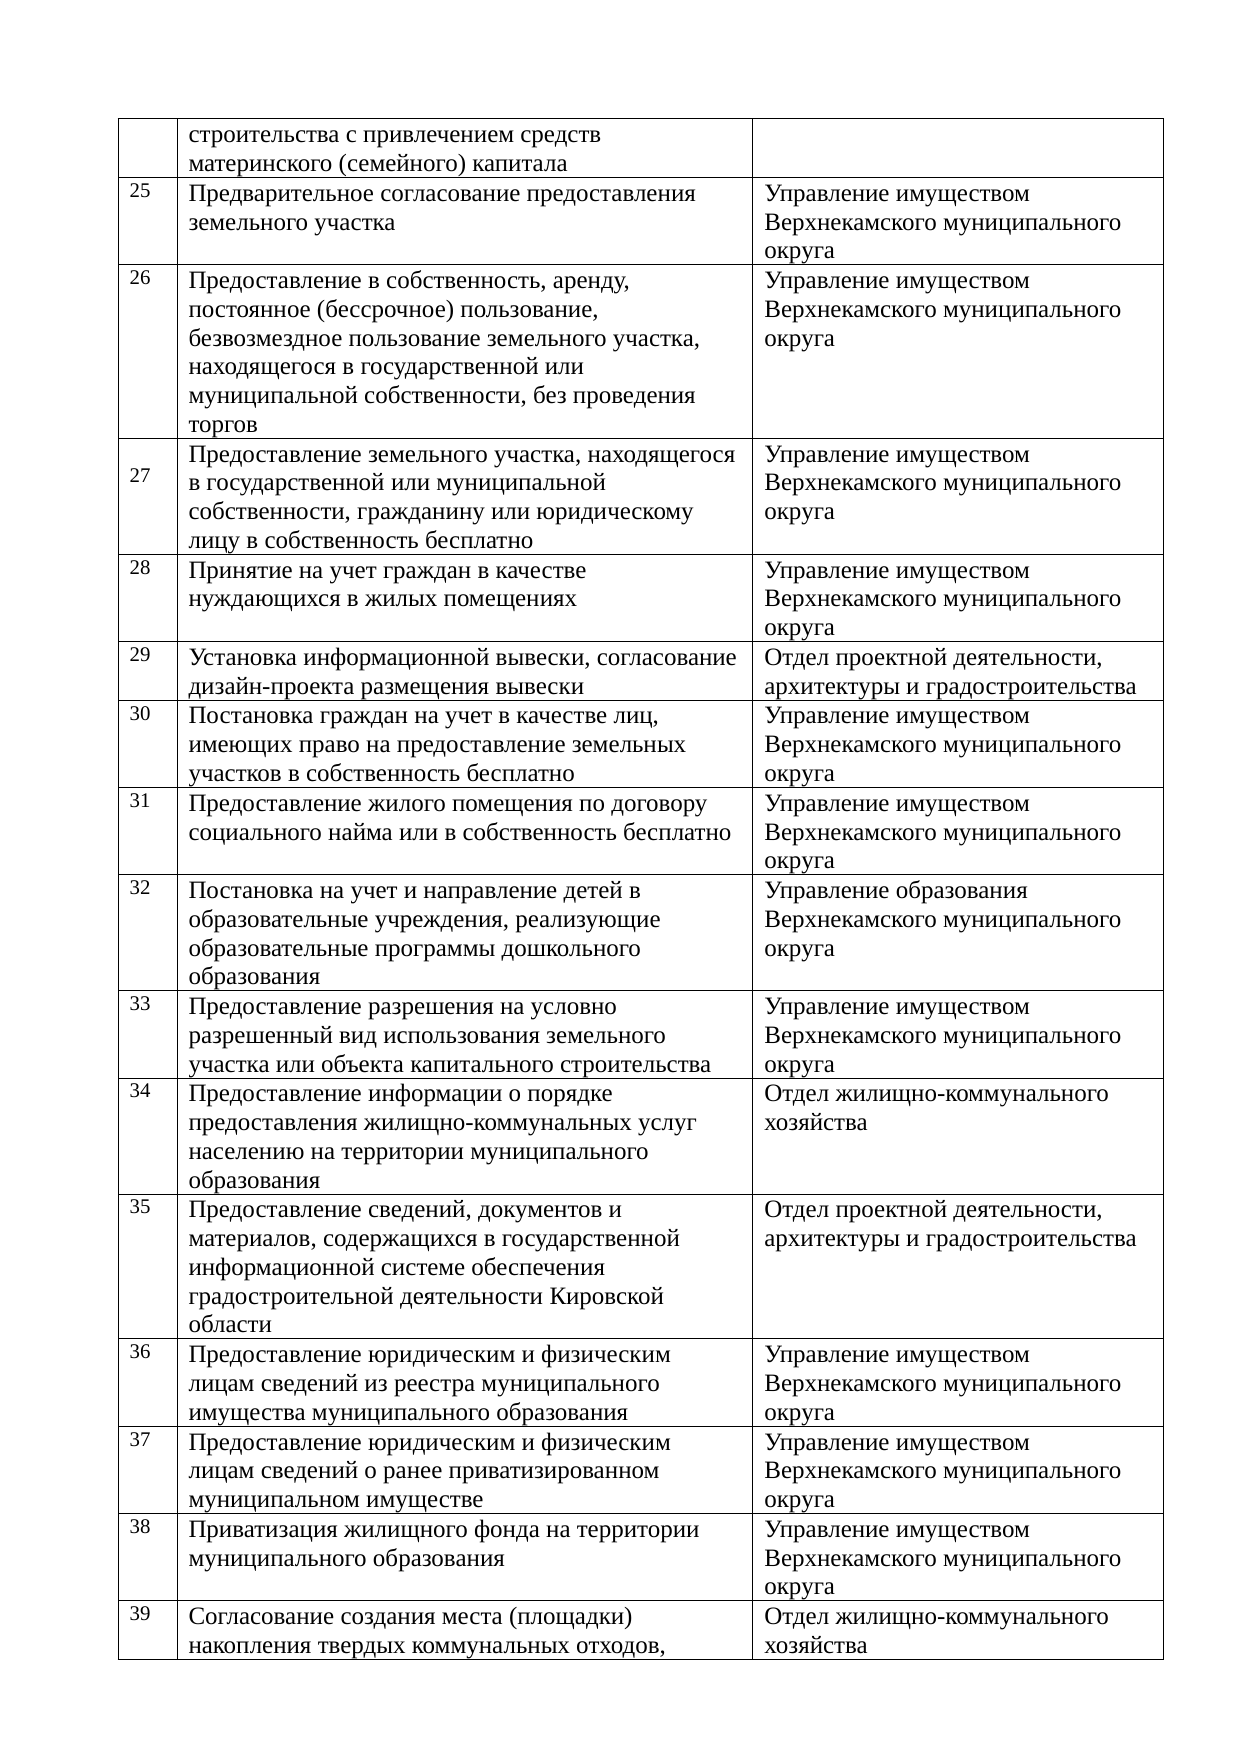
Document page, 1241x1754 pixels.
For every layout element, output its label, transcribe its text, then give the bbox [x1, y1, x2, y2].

table_cell Предварительное согласование предоставления земельного участка [178, 178, 752, 264]
table_cell 26 [119, 265, 177, 438]
table_cell Отдел жилищно-коммунального хозяйства [753, 1079, 1163, 1193]
table_cell 25 [119, 178, 177, 264]
table_cell 33 [119, 991, 177, 1077]
table_cell 39 [119, 1601, 177, 1659]
table_cell Управление имуществом Верхнекамского муниципального округа [753, 701, 1163, 787]
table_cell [753, 119, 1163, 177]
table_cell Приватизация жилищного фонда на территории муниципального образования [178, 1514, 752, 1600]
table_cell Предоставление жилого помещения по договору социального найма или в собственность бесплатно [178, 788, 752, 874]
table_cell 36 [119, 1339, 177, 1426]
table_cell Управление имуществом Верхнекамского муниципального округа [753, 991, 1163, 1077]
table_cell 37 [119, 1427, 177, 1513]
table_cell Принятие на учет граждан в качестве нуждающихся в жилых помещениях [178, 555, 752, 641]
table_cell 38 [119, 1514, 177, 1600]
table_cell Предоставление юридическим и физическим лицам сведений из реестра муниципального имущества муниципального образования [178, 1339, 752, 1426]
table_cell Постановка граждан на учет в качестве лиц, имеющих право на предоставление земельных участков в собственность бесплатно [178, 701, 752, 787]
table_cell Предоставление в собственность, аренду, постоянное (бессрочное) пользование, безвозмездное пользование земельного участка, находящегося в государственной или муниципальной собственности, без проведения торгов [178, 265, 752, 438]
table_cell Предоставление земельного участка, находящегося в государственной или муниципальной собственности, гражданину или юридическому лицу в собственность бесплатно [178, 439, 752, 554]
table_cell Отдел проектной деятельности, архитектуры и градостроительства [753, 1195, 1163, 1338]
table_cell Предоставление юридическим и физическим лицам сведений о ранее приватизированном муниципальном имуществе [178, 1427, 752, 1513]
table_cell Предоставление разрешения на условно разрешенный вид использования земельного участка или объекта капитального строительства [178, 991, 752, 1077]
table_cell 30 [119, 701, 177, 787]
table_cell 32 [119, 875, 177, 990]
table_cell Управление имуществом Верхнекамского муниципального округа [753, 788, 1163, 874]
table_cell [753, 1601, 1163, 1659]
table_cell 29 [119, 642, 177, 699]
table_cell 31 [119, 788, 177, 874]
table_cell Управление имуществом Верхнекамского муниципального округа [753, 1427, 1163, 1513]
table_cell 34 [119, 1079, 177, 1193]
table_cell Предоставление информации о порядке предоставления жилищно-коммунальных услуг населению на территории муниципального образования [178, 1079, 752, 1193]
table_cell Управление имуществом Верхнекамского муниципального округа [753, 555, 1163, 641]
table_cell Управление имуществом Верхнекамского муниципального округа [753, 178, 1163, 264]
table_cell Управление имуществом Верхнекамского муниципального округа [753, 265, 1163, 438]
table_cell 24 [119, 119, 177, 177]
table_cell Предоставление сведений, документов и материалов, содержащихся в государственной информационной системе обеспечения градостроительной деятельности Кировской области [178, 1195, 752, 1338]
table_cell Управление имуществом Верхнекамского муниципального округа [753, 1339, 1163, 1426]
table_cell Управление имуществом Верхнекамского муниципального округа [753, 439, 1163, 554]
table_cell 35 [119, 1195, 177, 1338]
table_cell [178, 1601, 752, 1659]
table_cell 28 [119, 555, 177, 641]
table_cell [178, 119, 752, 177]
table_cell Постановка на учет и направление детей в образовательные учреждения, реализующие образовательные программы дошкольного образования [178, 875, 752, 990]
table_cell Управление имуществом Верхнекамского муниципального округа [753, 1514, 1163, 1600]
table_cell 27 [119, 439, 177, 554]
table_cell Установка информационной вывески, согласование дизайн-проекта размещения вывески [178, 642, 752, 699]
table_cell Отдел проектной деятельности, архитектуры и градостроительства [753, 642, 1163, 699]
table_cell Управление образования Верхнекамского муниципального округа [753, 875, 1163, 990]
